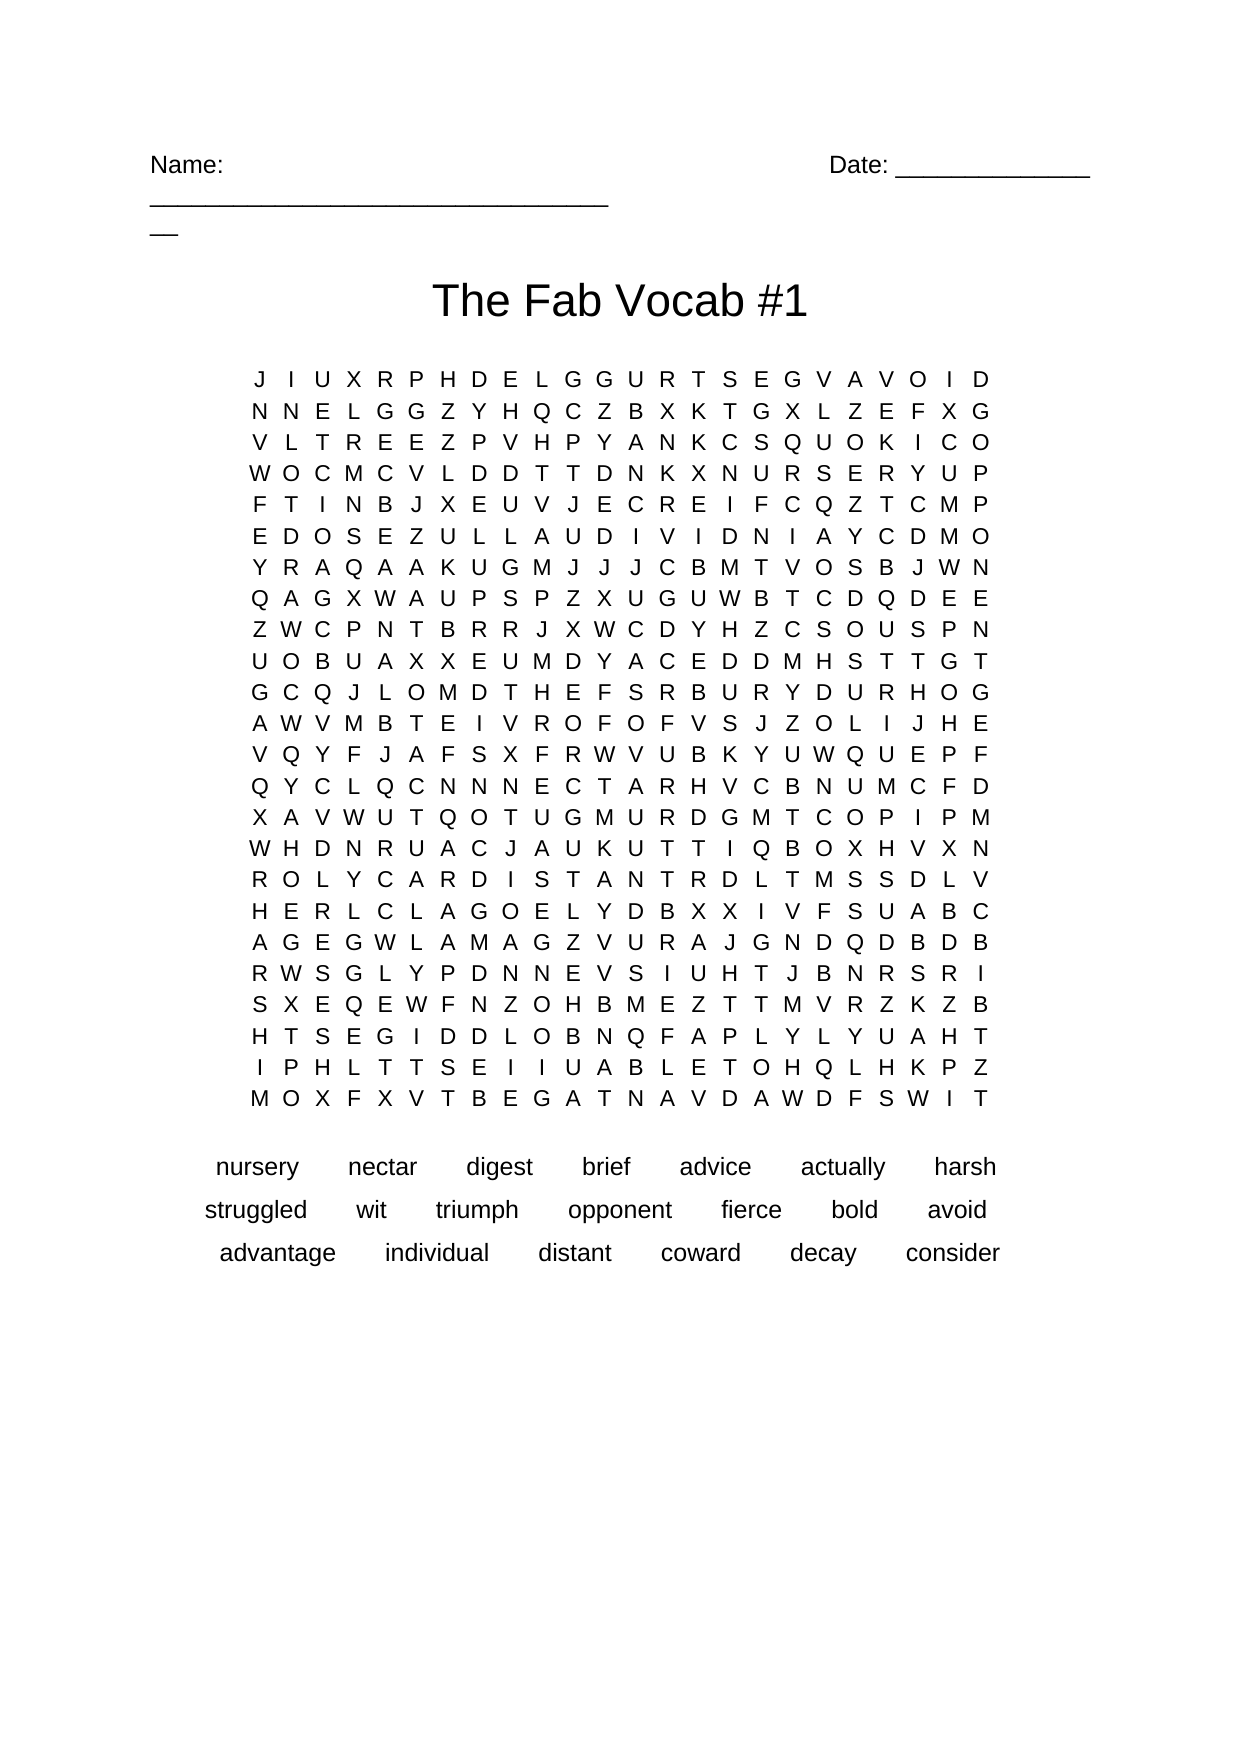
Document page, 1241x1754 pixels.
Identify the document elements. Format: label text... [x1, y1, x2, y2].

table_cell Z [495, 989, 526, 1020]
table_cell T [558, 458, 589, 489]
table_cell L [338, 1051, 369, 1083]
table_cell S [902, 614, 933, 645]
table_cell U [432, 520, 463, 551]
table_cell J [369, 739, 401, 770]
table_cell O [808, 708, 839, 739]
table_cell J [902, 708, 933, 739]
table_cell C [307, 458, 338, 489]
table_cell I [464, 708, 495, 739]
table_cell P [965, 489, 996, 520]
table_cell A [432, 833, 463, 864]
table_cell H [495, 395, 526, 426]
table_cell Q [777, 426, 808, 458]
table_cell N [840, 958, 871, 989]
table_cell J [526, 614, 557, 645]
table_header O [902, 364, 933, 395]
table_header G [589, 364, 620, 395]
table_cell C [369, 895, 401, 926]
table_cell V [526, 489, 557, 520]
table_header S [714, 364, 745, 395]
table_cell V [401, 1083, 432, 1114]
table_cell F [965, 739, 996, 770]
table_cell R [369, 833, 401, 864]
table_cell M [871, 770, 902, 801]
table_cell G [745, 395, 777, 426]
table_cell L [401, 926, 432, 958]
table_cell D [275, 520, 307, 551]
table_cell O [495, 895, 526, 926]
table_cell U [620, 583, 651, 614]
table_cell N [965, 833, 996, 864]
table_cell G [745, 926, 777, 958]
table_cell B [464, 1083, 495, 1114]
table_cell G [714, 801, 745, 833]
table_cell Q [871, 583, 902, 614]
table_cell A [275, 801, 307, 833]
table_cell S [526, 864, 557, 895]
table_cell S [840, 895, 871, 926]
table_cell L [495, 1020, 526, 1051]
table_cell Q [275, 739, 307, 770]
table_cell C [558, 770, 589, 801]
table_cell U [526, 801, 557, 833]
table_cell N [777, 926, 808, 958]
table_cell S [620, 676, 651, 708]
table_cell Q [338, 551, 369, 583]
table_cell T [401, 708, 432, 739]
table_cell R [307, 895, 338, 926]
table_cell E [651, 989, 683, 1020]
table_cell K [902, 1051, 933, 1083]
table_cell Q [307, 676, 338, 708]
table_cell E [902, 739, 933, 770]
table_cell O [526, 989, 557, 1020]
table_cell W [902, 1083, 933, 1114]
table_cell T [401, 1051, 432, 1083]
table_cell Y [777, 676, 808, 708]
table_cell A [244, 708, 275, 739]
table_cell Z [401, 520, 432, 551]
table_cell N [338, 833, 369, 864]
table_cell T [651, 864, 683, 895]
table_cell C [777, 489, 808, 520]
table_cell Y [777, 1020, 808, 1051]
table_cell Z [683, 989, 714, 1020]
table_cell W [714, 583, 745, 614]
table_cell L [338, 395, 369, 426]
table_cell C [871, 520, 902, 551]
table_cell H [934, 708, 965, 739]
table_cell J [745, 708, 777, 739]
table_cell R [683, 864, 714, 895]
table_cell V [683, 1083, 714, 1114]
table_cell G [275, 926, 307, 958]
table_cell M [808, 864, 839, 895]
table_cell D [464, 958, 495, 989]
table_cell P [338, 614, 369, 645]
table_cell D [808, 676, 839, 708]
table_cell I [745, 895, 777, 926]
table_header G [777, 364, 808, 395]
table_cell A [275, 583, 307, 614]
table_cell L [840, 708, 871, 739]
table_header E [495, 364, 526, 395]
table_cell Q [244, 583, 275, 614]
table_cell A [808, 520, 839, 551]
table_cell G [526, 1083, 557, 1114]
table_cell U [777, 739, 808, 770]
table_cell Y [683, 614, 714, 645]
table_cell H [777, 1051, 808, 1083]
table_cell T [902, 645, 933, 676]
table_cell U [871, 895, 902, 926]
table_cell A [589, 1051, 620, 1083]
table_cell V [714, 770, 745, 801]
table_cell C [369, 864, 401, 895]
table_cell S [902, 958, 933, 989]
table_cell U [871, 739, 902, 770]
table_cell K [651, 458, 683, 489]
table_cell J [558, 551, 589, 583]
table_cell U [745, 458, 777, 489]
table_cell A [683, 926, 714, 958]
table_cell X [777, 395, 808, 426]
table_cell U [464, 551, 495, 583]
table_cell Y [589, 645, 620, 676]
table_header R [369, 364, 401, 395]
table_cell H [902, 676, 933, 708]
table_cell Y [338, 864, 369, 895]
table_cell I [871, 708, 902, 739]
table_cell P [934, 801, 965, 833]
table_cell S [464, 739, 495, 770]
table_cell T [777, 864, 808, 895]
table_cell C [651, 551, 683, 583]
table_cell L [558, 895, 589, 926]
table_cell A [432, 895, 463, 926]
table_header X [338, 364, 369, 395]
table_cell S [307, 958, 338, 989]
table_cell A [401, 739, 432, 770]
table_cell G [495, 551, 526, 583]
table_cell H [526, 676, 557, 708]
table_cell E [401, 426, 432, 458]
table_cell U [620, 833, 651, 864]
table_cell E [307, 926, 338, 958]
table_cell X [934, 833, 965, 864]
table_cell X [683, 458, 714, 489]
table_cell R [651, 801, 683, 833]
table_header G [558, 364, 589, 395]
table_cell L [808, 1020, 839, 1051]
table_cell Y [840, 1020, 871, 1051]
table_cell O [275, 458, 307, 489]
table_cell B [651, 895, 683, 926]
table_cell U [683, 583, 714, 614]
table_cell O [808, 833, 839, 864]
table_cell Q [338, 989, 369, 1020]
table_cell X [432, 489, 463, 520]
table_cell S [244, 989, 275, 1020]
table_header A [840, 364, 871, 395]
table_cell E [526, 895, 557, 926]
table_cell U [683, 958, 714, 989]
table_cell T [651, 833, 683, 864]
table_cell E [558, 676, 589, 708]
table_cell G [965, 676, 996, 708]
table_header U [620, 364, 651, 395]
table_cell Z [745, 614, 777, 645]
table_cell E [369, 520, 401, 551]
table_cell P [934, 739, 965, 770]
table_cell D [683, 801, 714, 833]
table_cell D [714, 645, 745, 676]
table_cell I [965, 958, 996, 989]
table_cell Q [526, 395, 557, 426]
table_cell E [683, 1051, 714, 1083]
table_cell R [558, 739, 589, 770]
table_cell F [651, 1020, 683, 1051]
table_cell B [683, 551, 714, 583]
table_cell G [526, 926, 557, 958]
table_cell A [401, 551, 432, 583]
table_cell R [934, 958, 965, 989]
table_cell O [526, 1020, 557, 1051]
table_cell H [526, 426, 557, 458]
table_cell T [558, 864, 589, 895]
table_cell W [275, 614, 307, 645]
table_cell A [620, 645, 651, 676]
table_cell G [307, 583, 338, 614]
table_cell S [495, 583, 526, 614]
table_cell N [495, 958, 526, 989]
table_cell L [808, 395, 839, 426]
table_cell D [871, 926, 902, 958]
table_cell Q [620, 1020, 651, 1051]
table_cell R [651, 926, 683, 958]
table_cell E [369, 989, 401, 1020]
table_cell X [683, 895, 714, 926]
table_cell S [745, 426, 777, 458]
table_cell M [589, 801, 620, 833]
table_cell B [307, 645, 338, 676]
table_cell R [244, 864, 275, 895]
table_header J [244, 364, 275, 395]
table_cell T [965, 645, 996, 676]
table_cell N [495, 770, 526, 801]
table_cell T [589, 1083, 620, 1114]
table_cell B [683, 676, 714, 708]
table_cell E [871, 395, 902, 426]
table_cell E [589, 489, 620, 520]
table_cell T [275, 489, 307, 520]
table_cell P [464, 583, 495, 614]
table_cell F [589, 708, 620, 739]
table_cell S [808, 458, 839, 489]
table_cell A [432, 926, 463, 958]
table_cell N [651, 426, 683, 458]
table_header U [307, 364, 338, 395]
table_cell E [432, 708, 463, 739]
table_cell W [808, 739, 839, 770]
table_cell I [307, 489, 338, 520]
table_cell X [275, 989, 307, 1020]
table_cell X [338, 583, 369, 614]
table_cell Z [934, 989, 965, 1020]
table_cell D [902, 864, 933, 895]
table_cell W [244, 833, 275, 864]
table_cell X [244, 801, 275, 833]
table_cell C [745, 770, 777, 801]
table_cell Z [840, 489, 871, 520]
table_cell C [965, 895, 996, 926]
table_cell D [589, 458, 620, 489]
table_cell S [307, 1020, 338, 1051]
table_cell L [745, 1020, 777, 1051]
table_cell O [840, 801, 871, 833]
table_cell T [495, 676, 526, 708]
table_cell C [902, 489, 933, 520]
table_cell M [338, 458, 369, 489]
table_cell V [244, 426, 275, 458]
table_cell Q [369, 770, 401, 801]
table_cell D [840, 583, 871, 614]
table_cell I [683, 520, 714, 551]
table_cell M [432, 676, 463, 708]
table_cell T [275, 1020, 307, 1051]
table_cell X [432, 645, 463, 676]
table_cell B [745, 583, 777, 614]
table_cell O [275, 645, 307, 676]
table_cell B [934, 895, 965, 926]
table_cell L [651, 1051, 683, 1083]
table_cell Q [745, 833, 777, 864]
table_cell N [275, 395, 307, 426]
table_cell H [683, 770, 714, 801]
table_cell N [745, 520, 777, 551]
table_cell I [620, 520, 651, 551]
table_cell D [808, 1083, 839, 1114]
table_cell R [651, 489, 683, 520]
table_cell Z [558, 583, 589, 614]
table_cell X [401, 645, 432, 676]
table_cell L [495, 520, 526, 551]
table_cell R [495, 614, 526, 645]
table_cell F [902, 395, 933, 426]
table_cell C [275, 676, 307, 708]
table_cell E [965, 708, 996, 739]
table_cell T [589, 770, 620, 801]
table_cell B [620, 1051, 651, 1083]
table_cell R [432, 864, 463, 895]
table_cell V [683, 708, 714, 739]
table_cell T [745, 958, 777, 989]
table_cell W [338, 801, 369, 833]
table_cell A [589, 864, 620, 895]
table_cell H [871, 1051, 902, 1083]
table_cell J [714, 926, 745, 958]
table_cell F [651, 708, 683, 739]
table_cell C [714, 426, 745, 458]
table_header H [432, 364, 463, 395]
table_cell A [902, 895, 933, 926]
table_cell A [620, 770, 651, 801]
table_cell A [401, 864, 432, 895]
table_cell D [808, 926, 839, 958]
table_cell D [714, 520, 745, 551]
table_cell N [338, 489, 369, 520]
table_cell T [495, 801, 526, 833]
table_cell M [244, 1083, 275, 1114]
table_cell V [620, 739, 651, 770]
table_cell N [589, 1020, 620, 1051]
table_cell B [777, 770, 808, 801]
table_cell T [369, 1051, 401, 1083]
table_cell O [808, 551, 839, 583]
table_cell Z [558, 926, 589, 958]
table_cell B [965, 926, 996, 958]
table_cell O [558, 708, 589, 739]
table_cell A [369, 645, 401, 676]
table_cell L [369, 958, 401, 989]
table_cell V [401, 458, 432, 489]
table_cell A [495, 926, 526, 958]
table_cell T [745, 989, 777, 1020]
table_cell U [714, 676, 745, 708]
table_cell B [558, 1020, 589, 1051]
table_cell B [902, 926, 933, 958]
table_cell D [714, 1083, 745, 1114]
table_cell O [275, 864, 307, 895]
table_cell G [338, 958, 369, 989]
table_cell G [244, 676, 275, 708]
table_cell V [589, 926, 620, 958]
table_cell X [558, 614, 589, 645]
table_cell T [401, 614, 432, 645]
table_cell P [934, 1051, 965, 1083]
table_cell G [401, 395, 432, 426]
table_cell E [683, 489, 714, 520]
table_cell U [871, 1020, 902, 1051]
table_cell Y [745, 739, 777, 770]
table_cell D [745, 645, 777, 676]
table_cell H [275, 833, 307, 864]
table_cell A [558, 1083, 589, 1114]
table_cell T [401, 801, 432, 833]
table_cell R [840, 989, 871, 1020]
table_cell C [464, 833, 495, 864]
table_cell I [934, 1083, 965, 1114]
table_cell L [369, 676, 401, 708]
table_cell W [275, 958, 307, 989]
table_cell W [589, 739, 620, 770]
table_cell T [871, 645, 902, 676]
table_cell T [714, 395, 745, 426]
table_cell A [401, 583, 432, 614]
table_cell T [777, 583, 808, 614]
table_cell J [338, 676, 369, 708]
table_cell L [934, 864, 965, 895]
table_header I [934, 364, 965, 395]
table_cell C [777, 614, 808, 645]
table_cell U [369, 801, 401, 833]
table_header Date: ______________ [620, 150, 1090, 274]
table_cell V [808, 989, 839, 1020]
table_cell N [965, 614, 996, 645]
table_cell I [495, 1051, 526, 1083]
table_cell J [495, 833, 526, 864]
table_cell R [275, 551, 307, 583]
table_cell U [651, 739, 683, 770]
table_cell N [369, 614, 401, 645]
table_cell A [620, 426, 651, 458]
table_cell E [369, 426, 401, 458]
table_cell Y [840, 520, 871, 551]
table_cell E [965, 583, 996, 614]
table_header V [808, 364, 839, 395]
table_cell L [840, 1051, 871, 1083]
table_header D [464, 364, 495, 395]
table_cell N [464, 989, 495, 1020]
table_cell M [934, 489, 965, 520]
table_cell T [714, 989, 745, 1020]
table_cell V [495, 426, 526, 458]
table_cell X [934, 395, 965, 426]
table_cell D [464, 676, 495, 708]
table_cell N [808, 770, 839, 801]
table_cell D [307, 833, 338, 864]
table_cell V [965, 864, 996, 895]
table_cell H [307, 1051, 338, 1083]
table_cell V [307, 708, 338, 739]
table_cell M [777, 989, 808, 1020]
table_cell V [244, 739, 275, 770]
table_cell E [307, 395, 338, 426]
table_cell M [934, 520, 965, 551]
table_cell T [871, 489, 902, 520]
table_cell A [369, 551, 401, 583]
table_cell G [369, 1020, 401, 1051]
table_cell Q [840, 739, 871, 770]
table_cell N [464, 770, 495, 801]
table_cell O [401, 676, 432, 708]
table_cell Z [965, 1051, 996, 1083]
table_cell E [338, 1020, 369, 1051]
table_cell U [808, 426, 839, 458]
table_cell E [934, 583, 965, 614]
table_cell I [714, 489, 745, 520]
table_cell D [558, 645, 589, 676]
table_cell H [871, 833, 902, 864]
table_cell D [464, 1020, 495, 1051]
table_cell G [558, 801, 589, 833]
table_cell G [338, 926, 369, 958]
table_cell A [307, 551, 338, 583]
table_cell X [495, 739, 526, 770]
table_cell W [589, 614, 620, 645]
table_cell Y [307, 739, 338, 770]
table_cell C [307, 614, 338, 645]
table_cell U [338, 645, 369, 676]
table_cell F [244, 489, 275, 520]
table_cell S [714, 708, 745, 739]
table_cell M [526, 551, 557, 583]
table_cell O [965, 520, 996, 551]
table_cell U [558, 1051, 589, 1083]
table_cell Y [902, 458, 933, 489]
table_cell S [620, 958, 651, 989]
table_cell O [965, 426, 996, 458]
table_cell Q [808, 1051, 839, 1083]
table_cell R [338, 426, 369, 458]
table_cell N [620, 458, 651, 489]
table_cell N [965, 551, 996, 583]
table_cell U [495, 645, 526, 676]
table_cell E [244, 520, 275, 551]
table_cell N [526, 958, 557, 989]
table_cell T [526, 458, 557, 489]
table_cell L [338, 770, 369, 801]
table_cell M [745, 801, 777, 833]
table_header T [683, 364, 714, 395]
table_cell F [338, 1083, 369, 1114]
title The Fab Vocab #1 [150, 274, 1090, 326]
table_cell N [714, 458, 745, 489]
table_cell J [777, 958, 808, 989]
table_cell U [495, 489, 526, 520]
table_cell N [244, 395, 275, 426]
table_cell S [808, 614, 839, 645]
table_header L [526, 364, 557, 395]
table_cell O [840, 426, 871, 458]
table_cell F [432, 739, 463, 770]
table_cell Z [244, 614, 275, 645]
table_cell N [620, 864, 651, 895]
table_header V [871, 364, 902, 395]
table_cell C [902, 770, 933, 801]
table_cell D [714, 864, 745, 895]
table_cell Q [840, 926, 871, 958]
table_cell J [589, 551, 620, 583]
table_cell Z [432, 395, 463, 426]
table_cell L [307, 864, 338, 895]
table_cell W [934, 551, 965, 583]
table_cell I [651, 958, 683, 989]
table_cell Z [777, 708, 808, 739]
table_cell H [934, 1020, 965, 1051]
table_cell R [651, 676, 683, 708]
table_cell R [244, 958, 275, 989]
table_cell C [808, 583, 839, 614]
table_cell X [651, 395, 683, 426]
table_cell L [275, 426, 307, 458]
table_cell D [651, 614, 683, 645]
table_cell D [464, 458, 495, 489]
table_header E [745, 364, 777, 395]
table_cell S [871, 1083, 902, 1114]
table_cell O [840, 614, 871, 645]
table_cell V [777, 551, 808, 583]
table_cell F [934, 770, 965, 801]
table_cell Z [840, 395, 871, 426]
table_cell E [464, 489, 495, 520]
table_cell J [902, 551, 933, 583]
table_cell T [745, 551, 777, 583]
table_cell O [620, 708, 651, 739]
table_cell B [777, 833, 808, 864]
table_cell W [401, 989, 432, 1020]
table_cell S [338, 520, 369, 551]
table_cell F [589, 676, 620, 708]
table_cell B [808, 958, 839, 989]
table_cell S [840, 551, 871, 583]
table_cell W [275, 708, 307, 739]
table_cell Q [432, 801, 463, 833]
table_cell T [965, 1020, 996, 1051]
table_cell I [526, 1051, 557, 1083]
table_cell U [840, 770, 871, 801]
table_cell Y [464, 395, 495, 426]
table_cell G [464, 895, 495, 926]
table_cell S [871, 864, 902, 895]
table_cell Y [275, 770, 307, 801]
table_cell G [965, 395, 996, 426]
table_cell E [307, 989, 338, 1020]
table_cell E [495, 1083, 526, 1114]
table_cell L [464, 520, 495, 551]
table_cell U [934, 458, 965, 489]
table_cell P [965, 458, 996, 489]
table_cell M [714, 551, 745, 583]
table_cell R [745, 676, 777, 708]
table_header I [275, 364, 307, 395]
table_cell C [934, 426, 965, 458]
table_cell X [589, 583, 620, 614]
table_cell K [683, 426, 714, 458]
table_cell C [401, 770, 432, 801]
table_cell I [244, 1051, 275, 1083]
table_cell P [558, 426, 589, 458]
table_cell E [558, 958, 589, 989]
table_cell L [745, 864, 777, 895]
table_cell C [808, 801, 839, 833]
table_cell U [244, 645, 275, 676]
table_cell L [338, 895, 369, 926]
table_header P [401, 364, 432, 395]
table_cell V [495, 708, 526, 739]
table_cell X [307, 1083, 338, 1114]
table_cell F [526, 739, 557, 770]
table_cell W [777, 1083, 808, 1114]
table_cell Z [432, 426, 463, 458]
table_cell A [902, 1020, 933, 1051]
table_cell H [244, 895, 275, 926]
table_cell F [840, 1083, 871, 1114]
table_cell V [902, 833, 933, 864]
table_cell R [651, 770, 683, 801]
table_cell H [244, 1020, 275, 1051]
table_cell D [495, 458, 526, 489]
table_header D [965, 364, 996, 395]
table_cell W [244, 458, 275, 489]
table_cell A [683, 1020, 714, 1051]
table_cell Y [244, 551, 275, 583]
table_cell I [401, 1020, 432, 1051]
table_cell E [526, 770, 557, 801]
table_cell U [432, 583, 463, 614]
table_cell F [808, 895, 839, 926]
table_cell U [871, 614, 902, 645]
table_cell D [589, 520, 620, 551]
table_cell P [714, 1020, 745, 1051]
table_cell R [526, 708, 557, 739]
table_cell I [902, 801, 933, 833]
table_cell X [714, 895, 745, 926]
table_cell K [902, 989, 933, 1020]
table_cell F [338, 739, 369, 770]
table_cell R [871, 458, 902, 489]
table_cell M [620, 989, 651, 1020]
table_cell P [871, 801, 902, 833]
table_cell P [275, 1051, 307, 1083]
table_header R [651, 364, 683, 395]
table_cell O [275, 1083, 307, 1114]
table_cell M [777, 645, 808, 676]
table_cell Z [589, 395, 620, 426]
table_cell B [432, 614, 463, 645]
table_cell E [683, 645, 714, 676]
table_cell D [432, 1020, 463, 1051]
table_cell Q [244, 770, 275, 801]
table_cell C [307, 770, 338, 801]
table_cell J [620, 551, 651, 583]
table_cell U [558, 833, 589, 864]
table_cell M [526, 645, 557, 676]
table_cell C [369, 458, 401, 489]
table_cell R [777, 458, 808, 489]
table_cell U [558, 520, 589, 551]
table_cell A [526, 520, 557, 551]
table_cell O [464, 801, 495, 833]
table_cell B [369, 489, 401, 520]
table_cell P [526, 583, 557, 614]
table_cell A [526, 833, 557, 864]
table_cell B [589, 989, 620, 1020]
table_cell B [369, 708, 401, 739]
table_cell C [558, 395, 589, 426]
table_cell D [965, 770, 996, 801]
table_cell B [965, 989, 996, 1020]
table_cell I [714, 833, 745, 864]
table_cell Y [589, 895, 620, 926]
table_cell P [934, 614, 965, 645]
table_cell I [777, 520, 808, 551]
table_cell P [432, 958, 463, 989]
table_cell M [464, 926, 495, 958]
table_cell E [464, 1051, 495, 1083]
table_cell O [307, 520, 338, 551]
table_cell A [244, 926, 275, 958]
table_cell K [432, 551, 463, 583]
table_cell B [871, 551, 902, 583]
table_cell E [840, 458, 871, 489]
table_cell E [275, 895, 307, 926]
table_cell Q [808, 489, 839, 520]
table_cell Z [871, 989, 902, 1020]
table_cell S [432, 1051, 463, 1083]
table_cell L [401, 895, 432, 926]
table_cell U [840, 676, 871, 708]
table_cell W [369, 583, 401, 614]
table_cell I [902, 426, 933, 458]
table_cell T [307, 426, 338, 458]
table_cell T [965, 1083, 996, 1114]
table_cell C [620, 614, 651, 645]
table_cell T [683, 833, 714, 864]
table_cell D [464, 864, 495, 895]
table_cell V [307, 801, 338, 833]
table_cell X [369, 1083, 401, 1114]
table_cell B [620, 395, 651, 426]
table_cell Y [589, 426, 620, 458]
table_cell V [777, 895, 808, 926]
table_cell G [934, 645, 965, 676]
text nursery nectar digest brief advice actually harsh struggled wit triumph opponent fierce bold avoid advantage individual distant coward decay consider [150, 1151, 1090, 1266]
table_header Name: ___________________________________ [150, 150, 620, 274]
table_cell A [651, 1083, 683, 1114]
table_cell V [651, 520, 683, 551]
table_cell D [934, 926, 965, 958]
table_cell Y [401, 958, 432, 989]
table_cell A [745, 1083, 777, 1114]
table_cell N [620, 1083, 651, 1114]
table_cell C [620, 489, 651, 520]
table_cell V [589, 958, 620, 989]
table_cell U [620, 801, 651, 833]
table_cell R [871, 676, 902, 708]
table_cell H [808, 645, 839, 676]
table_cell S [840, 645, 871, 676]
table_cell C [651, 645, 683, 676]
table_cell U [401, 833, 432, 864]
table_cell H [714, 614, 745, 645]
table_cell J [558, 489, 589, 520]
table_cell N [432, 770, 463, 801]
table_cell O [745, 1051, 777, 1083]
table_cell H [558, 989, 589, 1020]
table_cell J [401, 489, 432, 520]
table_cell F [745, 489, 777, 520]
table_cell I [495, 864, 526, 895]
table_cell K [871, 426, 902, 458]
table_cell T [777, 801, 808, 833]
table_cell W [369, 926, 401, 958]
table_cell X [840, 833, 871, 864]
table_cell U [620, 926, 651, 958]
table_cell R [871, 958, 902, 989]
table_cell S [840, 864, 871, 895]
table_cell L [432, 458, 463, 489]
table_cell M [965, 801, 996, 833]
table_cell O [934, 676, 965, 708]
table_cell P [464, 426, 495, 458]
table_cell G [651, 583, 683, 614]
table_cell G [369, 395, 401, 426]
table_cell D [902, 520, 933, 551]
table_cell K [714, 739, 745, 770]
table_cell K [683, 395, 714, 426]
table_cell D [620, 895, 651, 926]
table_cell T [714, 1051, 745, 1083]
table_cell M [338, 708, 369, 739]
table_cell D [902, 583, 933, 614]
table_cell F [432, 989, 463, 1020]
table_cell K [589, 833, 620, 864]
table_cell T [432, 1083, 463, 1114]
table_cell B [683, 739, 714, 770]
table_cell E [464, 645, 495, 676]
table_cell R [464, 614, 495, 645]
table_cell H [714, 958, 745, 989]
